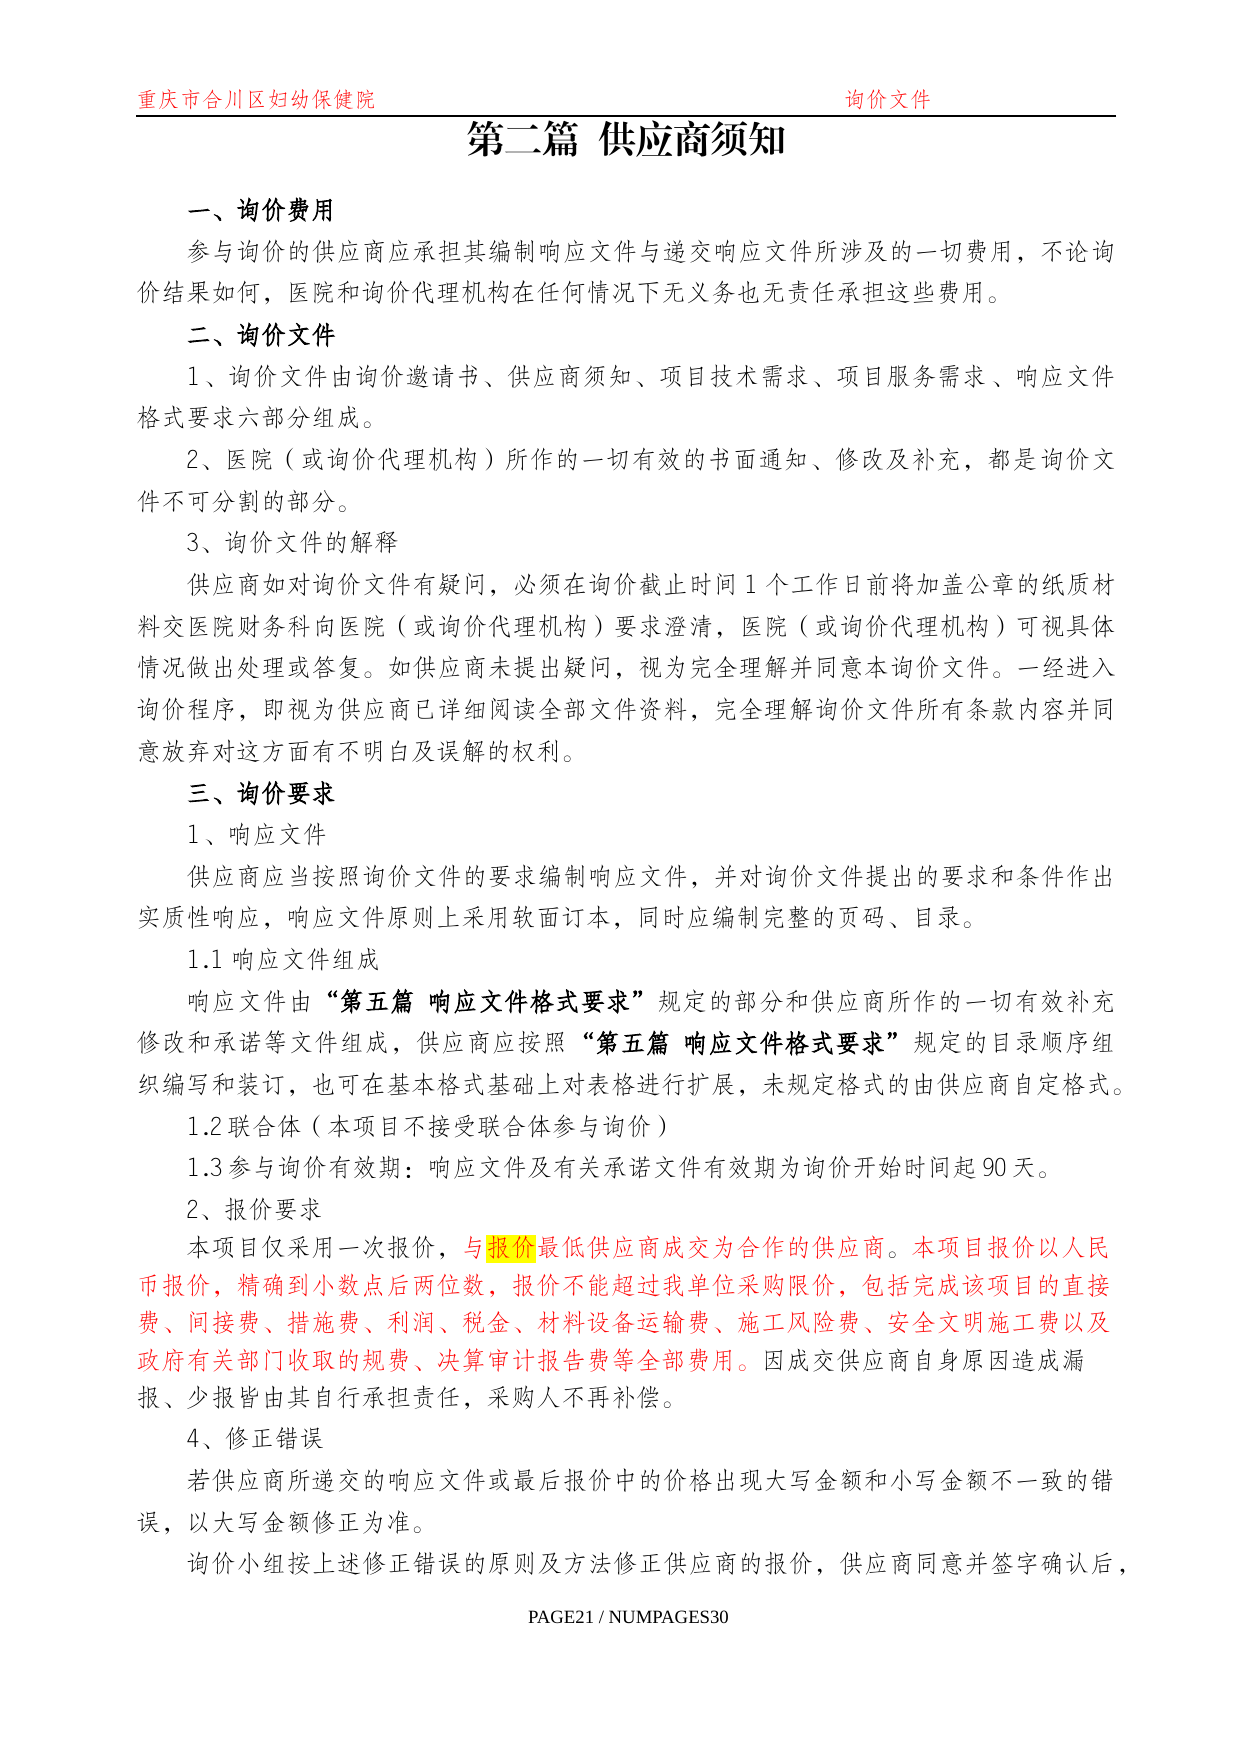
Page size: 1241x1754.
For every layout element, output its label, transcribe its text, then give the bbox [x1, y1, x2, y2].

text 1.2联合体（本项目不接受联合体参与询价） [136, 1102, 1116, 1143]
text 响应文件由“第五篇 响应文件格式要求”规定的部分和供应商所作的一切有效补充、修改和承诺等文件组成，供应商应按照“第五篇 响应文件格式要求”规定的目录顺序组织编写和装订，也可在基本格式基础上对表格进行扩展，未规定格式的由供应商自定格式。 [136, 977, 1116, 1102]
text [136, 1539, 1116, 1581]
text 4、修正错误 [136, 1414, 1116, 1456]
subtitle 一、询价费用 [136, 185, 1116, 227]
text 若供应商所递交的响应文件或最后报价中的价格出现大写金额和小写金额不一致的错误，以大写金额修正为准。 [136, 1456, 1116, 1539]
subtitle 第二篇 供应商须知 [136, 118, 1116, 163]
text 2、报价要求 [136, 1185, 1116, 1227]
text 供应商如对询价文件有疑问，必须在询价截止时间1个工作日前将加盖公章的纸质材料交医院财务科向医院（或询价代理机构）要求澄清，医院（或询价代理机构）可视具体情况做出处理或答复。如供应商未提出疑问，视为完全理解并同意本询价文件。一经进入询价程序，即视为供应商已详细阅读全部文件资料，完全理解询价文件所有条款内容并同意放弃对这方面有不明白及误解的权利。 [136, 560, 1116, 768]
subtitle 三、询价要求 [136, 768, 1116, 810]
text 2、医院（或询价代理机构）所作的一切有效的书面通知、修改及补充，都是询价文件不可分割的部分。 [136, 435, 1116, 518]
text 本项目仅采用一次报价，与报价最低供应商成交为合作的供应商。本项目报价以人民币报价，精确到小数点后两位数，报价不能超过我单位采购限价，包括完成该项目的直接费、间接费、措施费、利润、税金、材料设备运输费、施工风险费、安全文明施工费以及政府有关部门收取的规费、决算审计报告费等全部费用。因成交供应商自身原因造成漏报、少报皆由其自行承担责任，采购人不再补偿。 [136, 1227, 1116, 1414]
text 供应商应当按照询价文件的要求编制响应文件，并对询价文件提出的要求和条件作出实质性响应，响应文件原则上采用软面订本，同时应编制完整的页码、目录。 [136, 852, 1116, 935]
text 3、询价文件的解释 [136, 518, 1116, 560]
subtitle 二、询价文件 [136, 310, 1116, 352]
text 1.1响应文件组成 [136, 935, 1116, 977]
text 参与询价的供应商应承担其编制响应文件与递交响应文件所涉及的一切费用，不论询价结果如何，医院和询价代理机构在任何情况下无义务也无责任承担这些费用。 [136, 227, 1116, 310]
text 1.3参与询价有效期：响应文件及有关承诺文件有效期为询价开始时间起90天。 [136, 1143, 1116, 1185]
text 1、响应文件 [136, 810, 1116, 852]
text 1、询价文件由询价邀请书、供应商须知、项目技术需求、项目服务需求、响应文件格式要求六部分组成。 [136, 352, 1116, 435]
